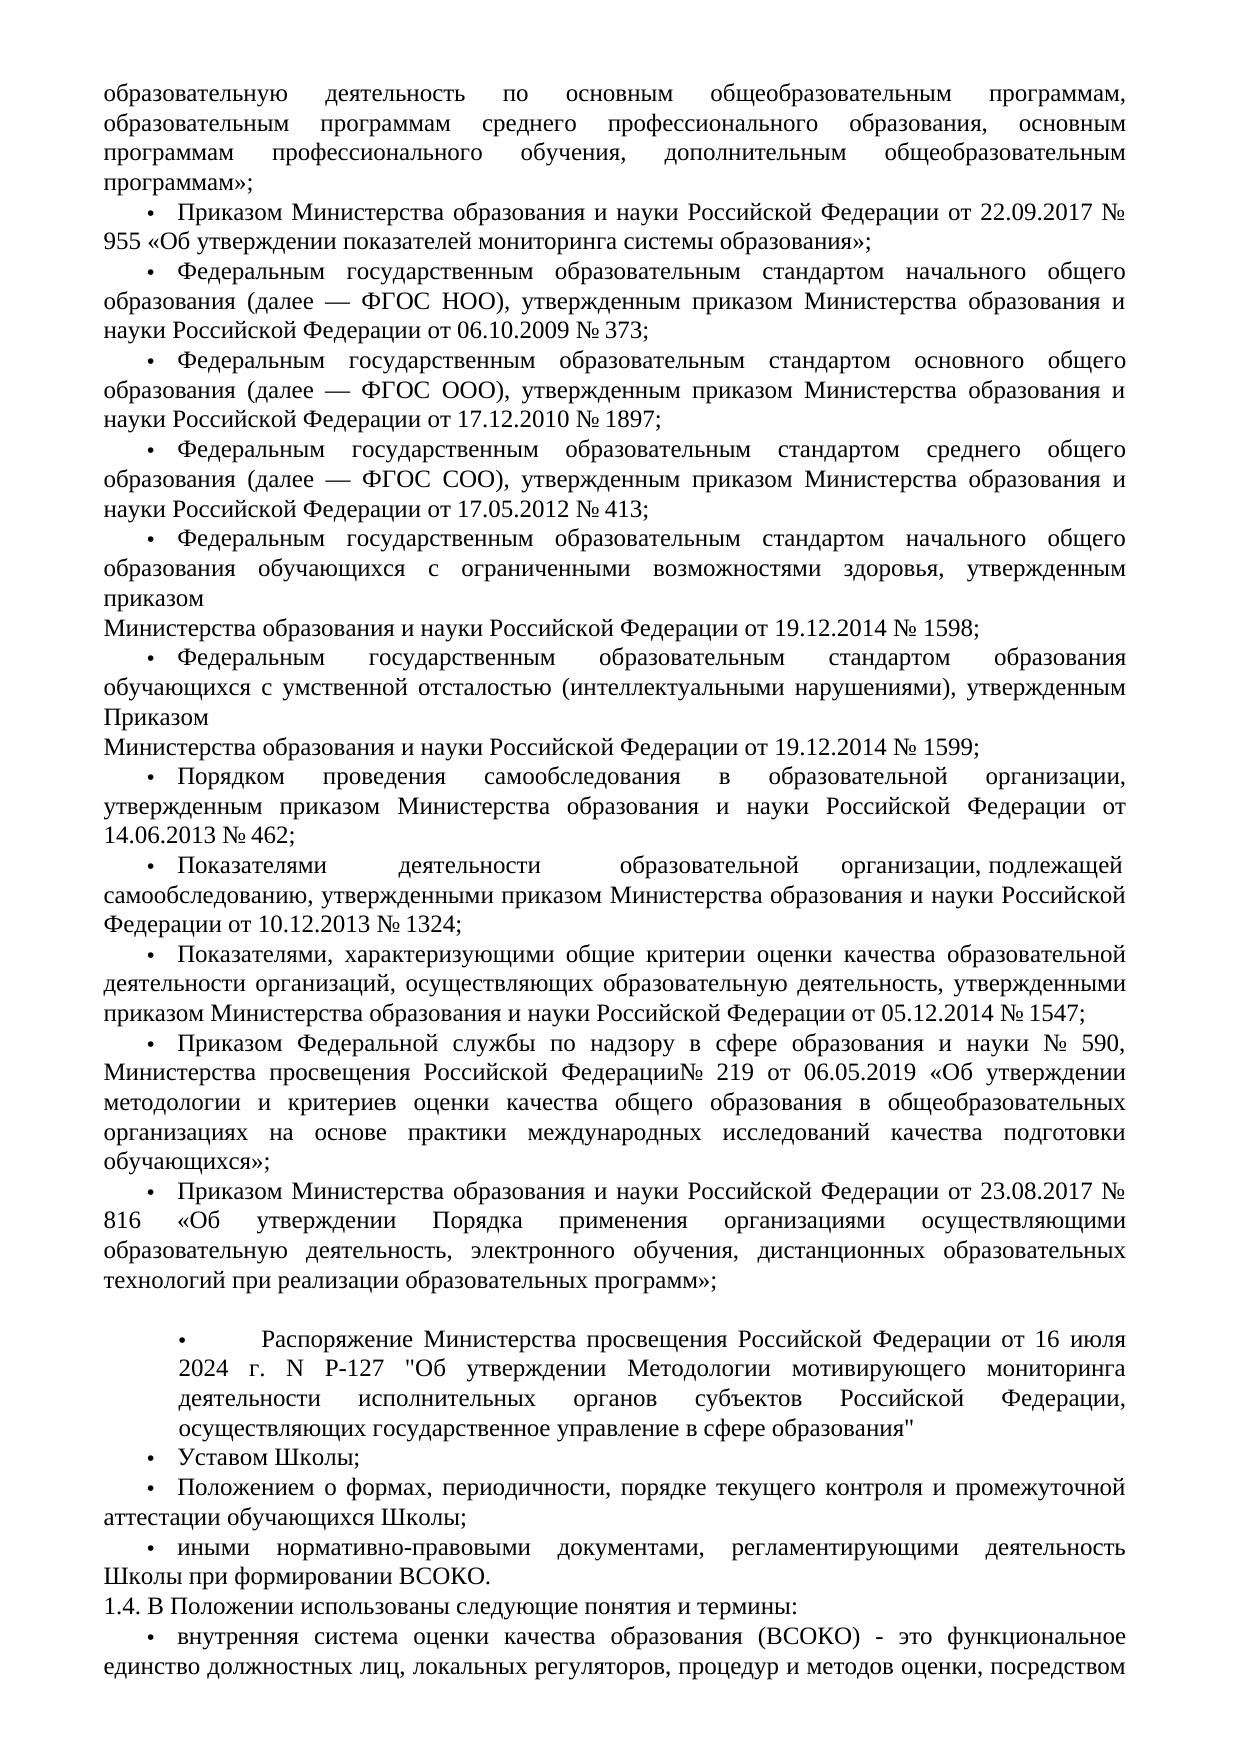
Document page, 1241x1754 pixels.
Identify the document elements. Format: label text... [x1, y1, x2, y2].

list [103, 78, 1127, 196]
text Министерства образования и науки Российской Федерации от 19.12.2014 № 1598; [103, 613, 1182, 641]
list Федеральным государственным образовательным стандартом среднего общего образования (далее — ФГОС СОО), утвержденным приказом Министерства образования и науки Российской Федерации от 17.05.2012 № 413; [103, 434, 1127, 522]
list иными нормативно-правовыми документами, регламентирующими деятельность Школы при формировании ВСОКО. [103, 1532, 1127, 1590]
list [103, 1621, 1127, 1679]
list Положением о формах, периодичности, порядке текущего контроля и промежуточной аттестации обучающихся Школы; [103, 1472, 1127, 1531]
list Приказом Федеральной службы по надзору в сфере образования и науки № 590, Министерства просвещения Российской Федерации№ 219 от 06.05.2019 «Об утверждении методологии и критериев оценки качества общего образования в общеобразовательных организациях на основе практики международных исследований качества подготовки обучающихся»; [103, 1028, 1127, 1175]
list Федеральным государственным образовательным стандартом образования обучающихся с умственной отсталостью (интеллектуальными нарушениями), утвержденным Приказом [103, 642, 1127, 730]
list Показателями, характеризующими общие критерии оценки качества образовательной деятельности организаций, осуществляющих образовательную деятельность, утвержденными приказом Министерства образования и науки Российской Федерации от 05.12.2014 № 1547; [103, 939, 1127, 1027]
list Федеральным государственным образовательным стандартом начального общего образования обучающихся с ограниченными возможностями здоровья, утвержденным приказом [103, 523, 1127, 611]
list Порядком проведения самообследования в образовательной организации, утвержденным приказом Министерства образования и науки Российской Федерации от 14.06.2013 № 462; [103, 761, 1127, 849]
list Приказом Министерства образования и науки Российской Федерации от 23.08.2017 № 816 «Об утверждении Порядка применения организациями осуществляющими образовательную деятельность, электронного обучения, дистанционных образовательных технологий при реализации образовательных программ»; [103, 1176, 1127, 1293]
list Уставом Школы; [103, 1442, 1127, 1471]
list Федеральным государственным образовательным стандартом основного общего образования (далее — ФГОС ООО), утвержденным приказом Министерства образования и науки Российской Федерации от 17.12.2010 № 1897; [103, 345, 1127, 433]
list Распоряжение Министерства просвещения Российской Федерации от 16 июля 2024 г. N Р-127 "Об утверждении Методологии мотивирующего мониторинга деятельности исполнительных органов субъектов Российской Федерации, осуществляющих государственное управление в сфере образования" [178, 1324, 1127, 1441]
list Федеральным государственным образовательным стандартом начального общего образования (далее — ФГОС НОО), утвержденным приказом Министерства образования и науки Российской Федерации от 06.10.2009 № 373; [103, 256, 1127, 344]
list Показателями деятельности образовательной организации, подлежащей самообследованию, утвержденными приказом Министерства образования и науки Российской Федерации от 10.12.2013 № 1324; [103, 851, 1127, 938]
text Министерства образования и науки Российской Федерации от 19.12.2014 № 1599; [103, 732, 1182, 760]
text 1.4. В Положении использованы следующие понятия и термины: [103, 1591, 1182, 1620]
list Приказом Министерства образования и науки Российской Федерации от 22.09.2017 № 955 «Об утверждении показателей мониторинга системы образования»; [103, 197, 1127, 255]
